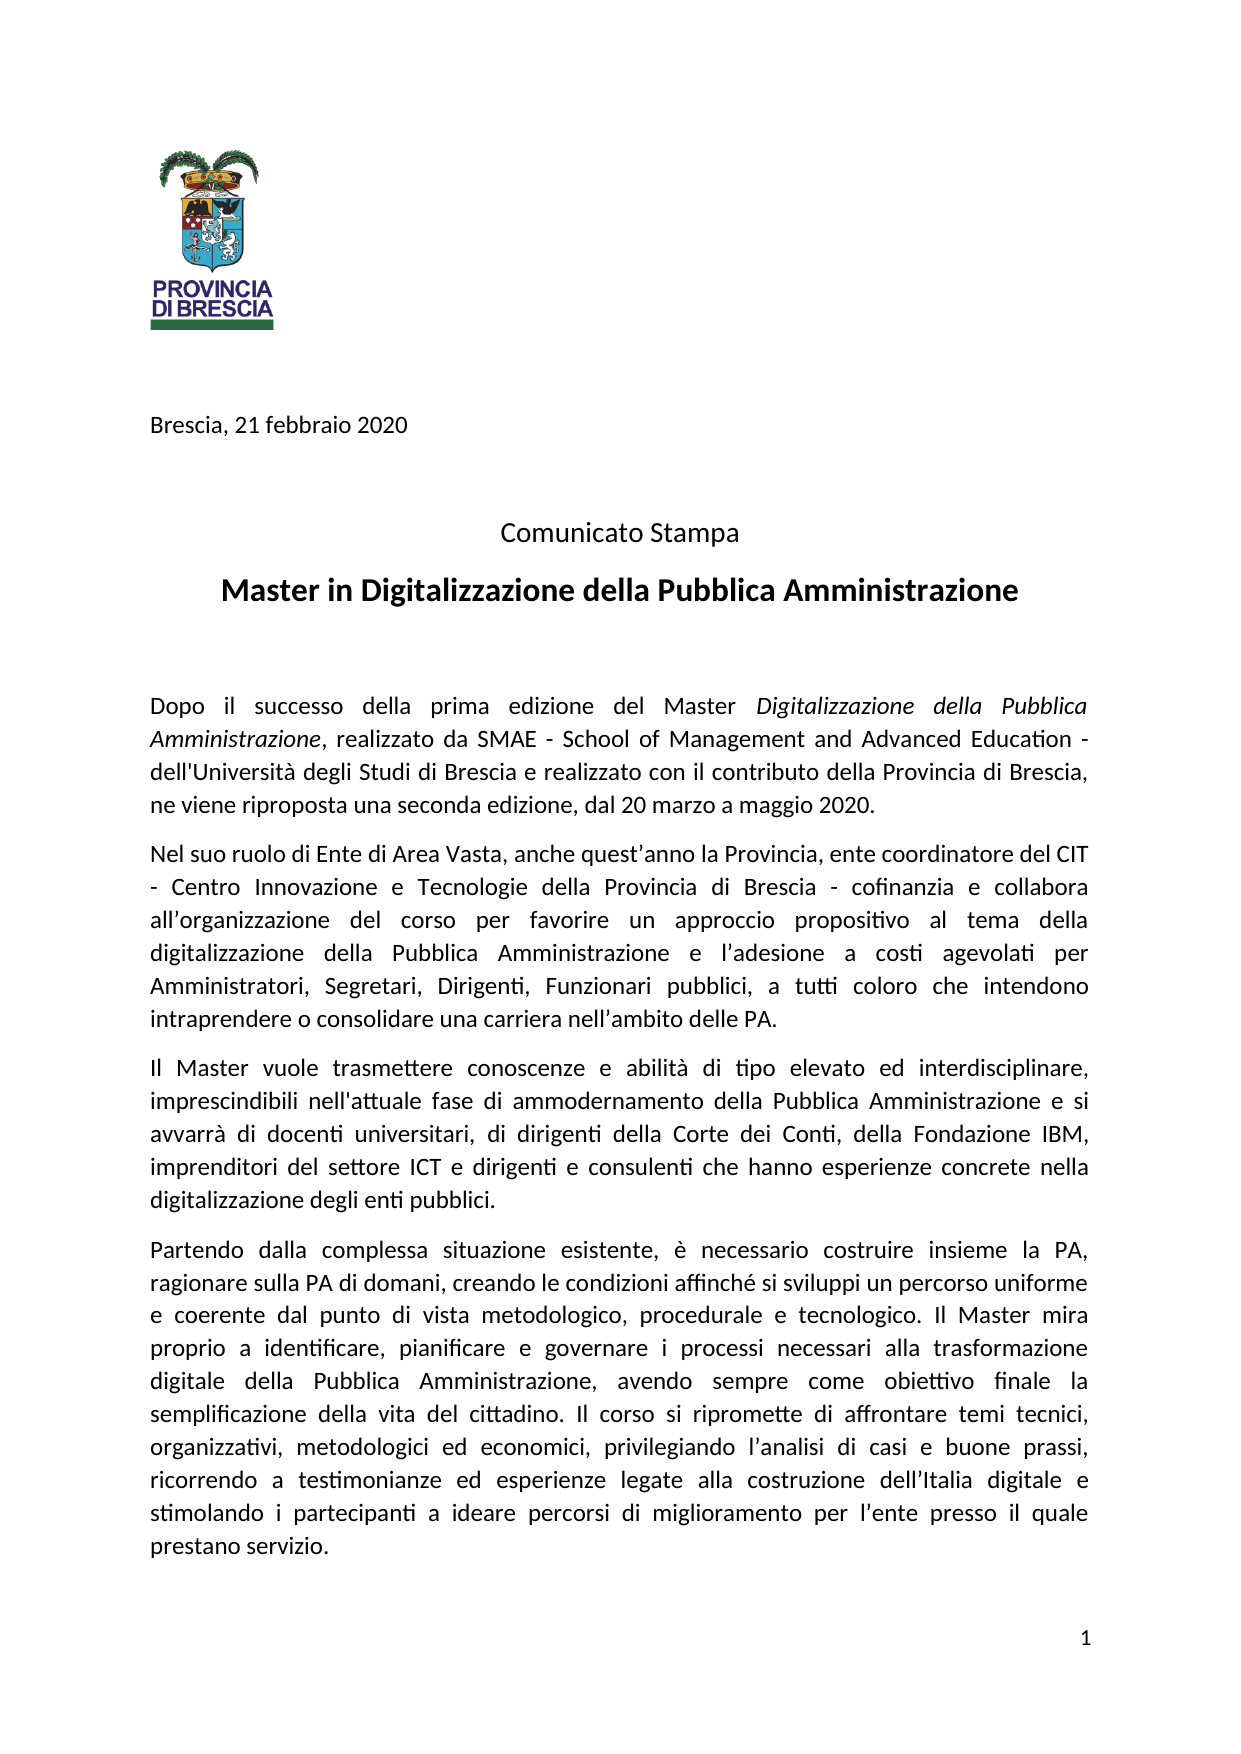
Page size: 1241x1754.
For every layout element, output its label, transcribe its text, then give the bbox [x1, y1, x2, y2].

text Il Master vuole trasmettere conoscenze e abilità di tipo elevato ed interdisciplinare, imprescindibili nell'attuale fase di ammodernamento della Pubblica Amministrazione e si avvarrà di docenti universitari, di dirigenti della Corte dei Conti, della Fondazione IBM, imprenditori del settore ICT e dirigenti e consulenti che hanno esperienze concrete nella digitalizzazione degli enti pubblici. [150, 1052, 1090, 1215]
text Nel suo ruolo di Ente di Area Vasta, anche quest’anno la Provincia, ente coordinatore del CIT - Centro Innovazione e Tecnologie della Provincia di Brescia - cofinanzia e collabora all’organizzazione del corso per favorire un approccio propositivo al tema della digitalizzazione della Pubblica Amministrazione e l’adesione a costi agevolati per Amministratori, Segretari, Dirigenti, Funzionari pubblici, a tutti coloro che intendono intraprendere o consolidare una carriera nell’ambito delle PA. [150, 838, 1090, 1033]
text Comunicato Stampa [150, 514, 1090, 549]
text Dopo il successo della prima edizione del Master Digitalizzazione della Pubblica Amministrazione, realizzato da SMAE - School of Management and Advanced Education - dell'Università degli Studi di Brescia e realizzato con il contributo della Provincia di Brescia, ne viene riproposta una seconda edizione, dal 20 marzo a maggio 2020. [150, 690, 1090, 819]
text Master in Digitalizzazione della Pubblica Amministrazione [150, 569, 1090, 609]
text Brescia, 21 febbraio 2020 [150, 409, 1090, 439]
picture [150, 150, 274, 330]
text Partendo dalla complessa situazione esistente, è necessario costruire insieme la PA, ragionare sulla PA di domani, creando le condizioni affinché si sviluppi un percorso uniforme e coerente dal punto di vista metodologico, procedurale e tecnologico. Il Master mira proprio a identificare, pianificare e governare i processi necessari alla trasformazione digitale della Pubblica Amministrazione, avendo sempre come obiettivo finale la semplificazione della vita del cittadino. Il corso si ripromette di affrontare temi tecnici, organizzativi, metodologici ed economici, privilegiando l’analisi di casi e buone prassi, ricorrendo a testimonianze ed esperienze legate alla costruzione dell’Italia digitale e stimolando i partecipanti a ideare percorsi di miglioramento per l’ente presso il quale prestano servizio. [150, 1234, 1090, 1561]
